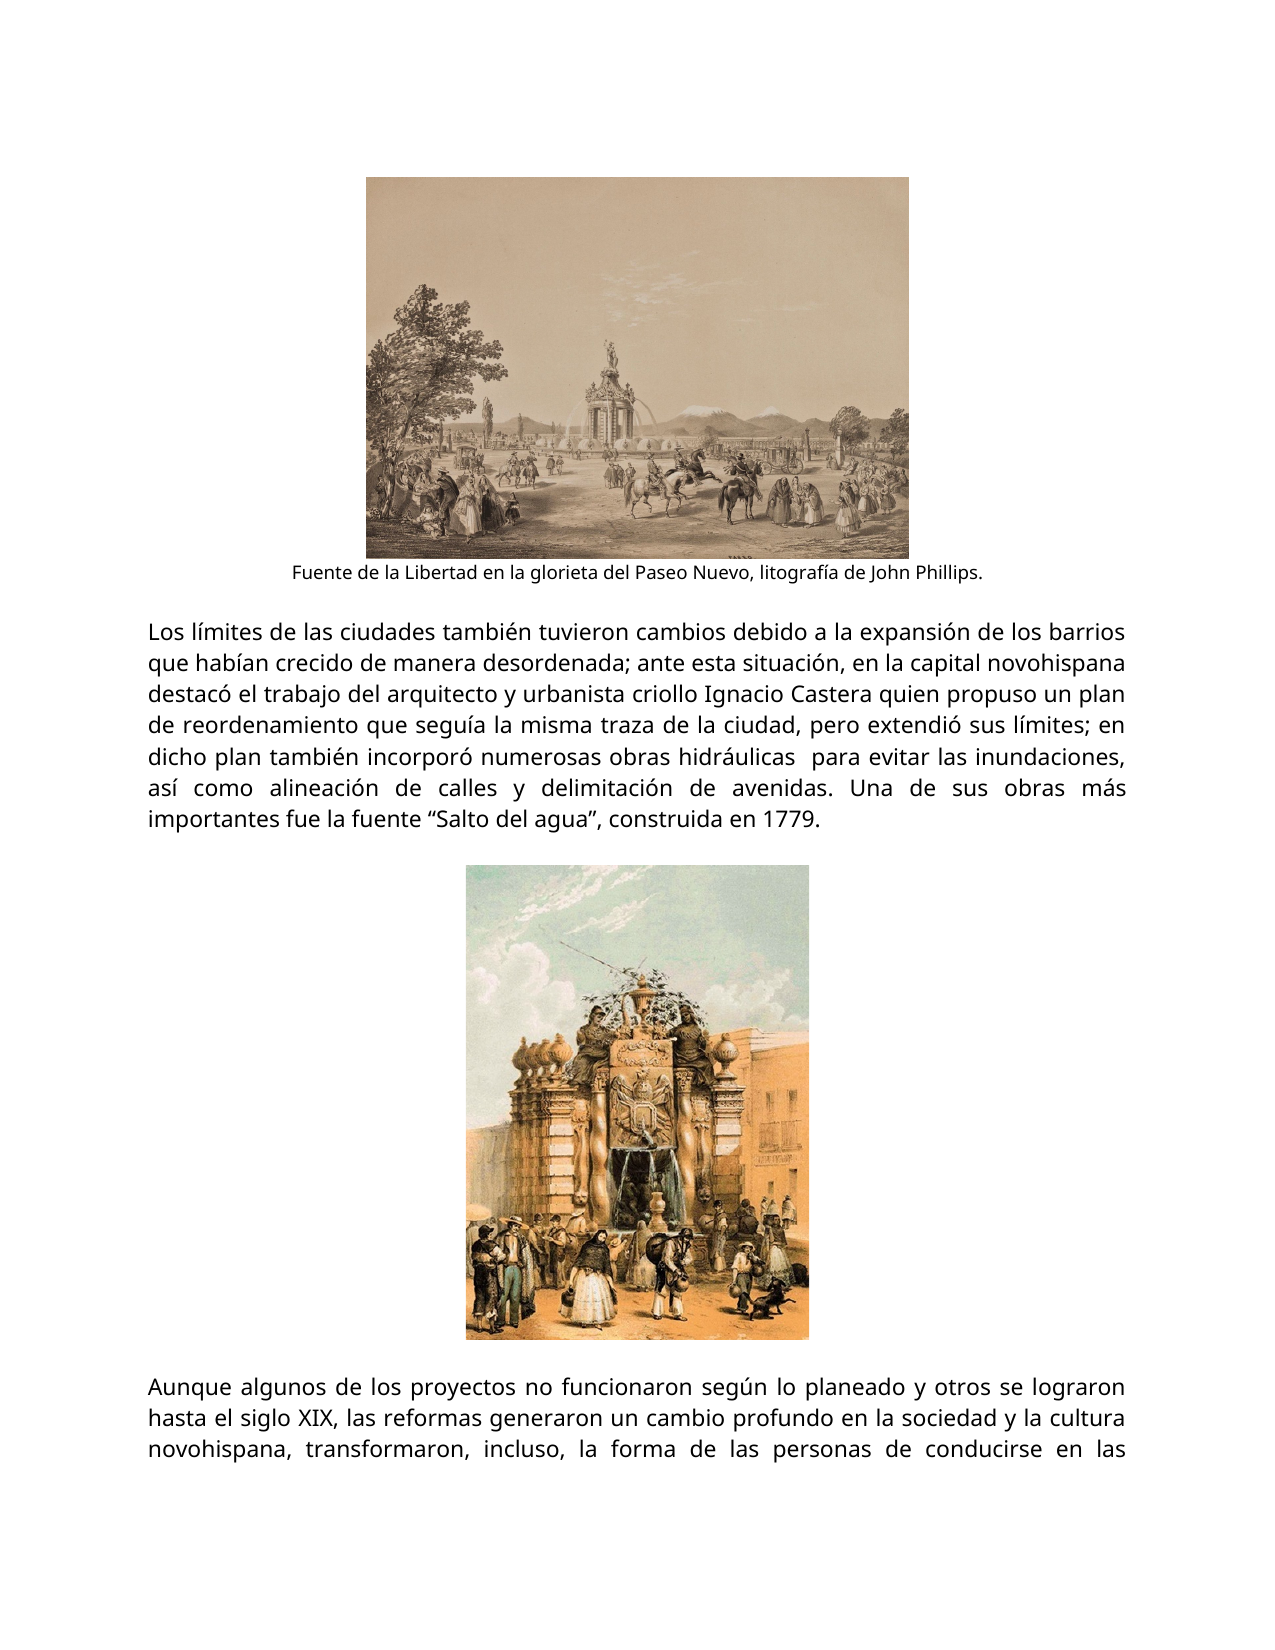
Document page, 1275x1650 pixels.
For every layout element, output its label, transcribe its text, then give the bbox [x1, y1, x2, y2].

picture [465, 865, 810, 1340]
picture [366, 177, 909, 559]
text Los límites de las ciudades también tuvieron cambios debido a la expansión de los barrios que habían crecido de manera desordenada; ante esta situación, en la capital novohispana destacó el trabajo del arquitecto y urbanista criollo Ignacio Castera quien propuso un plan de reordenamiento que seguía la misma traza de la ciudad, pero extendió sus límites; en dicho plan también incorporó numerosas obras hidráulicas para evitar las inundaciones, así como alineación de calles y delimitación de avenidas. Una de sus obras más importantes fue la fuente “Salto del agua”, construida en 1779. [148, 616, 1127, 834]
text Fuente de la Libertad en la glorieta del Paseo Nuevo, litografía de John Phillips. [148, 559, 1127, 584]
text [148, 1371, 1127, 1464]
